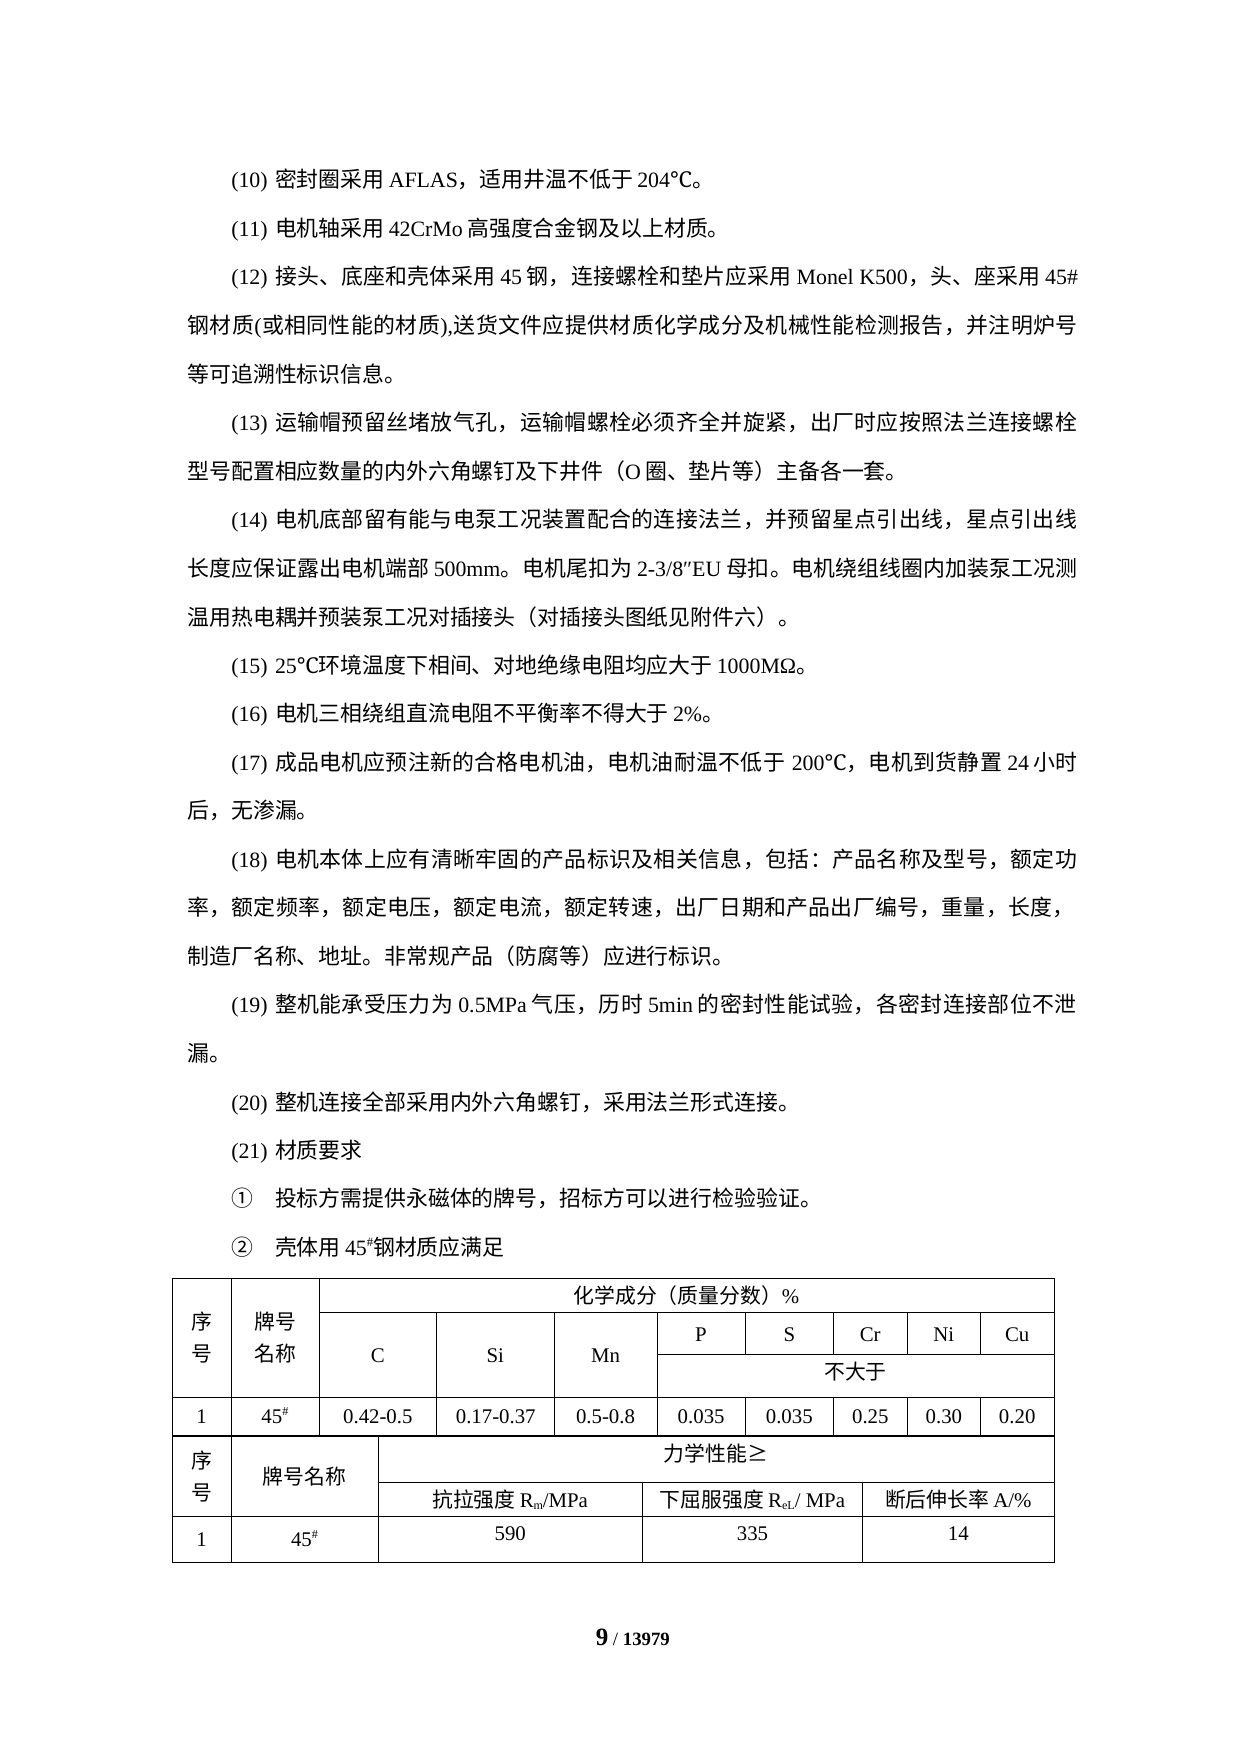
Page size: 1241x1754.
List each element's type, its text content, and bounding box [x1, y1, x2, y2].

table_cell 0.5-0.8 [555, 1398, 657, 1435]
list 整机连接全部采用内外六角螺钉，采用法兰形式连接。 [187, 1084, 1078, 1117]
list 电机轴采用42CrMo高强度合金钢及以上材质。 [187, 210, 1078, 243]
table_cell 590 [379, 1517, 642, 1562]
list 材质要求 [187, 1132, 1078, 1165]
table_cell Ni [908, 1313, 980, 1354]
table_cell Si [437, 1313, 554, 1397]
table_cell 0.42-0.5 [320, 1398, 436, 1435]
table_cell 1 [173, 1398, 231, 1435]
table_header 序号 [173, 1437, 231, 1516]
table_cell Cu [981, 1313, 1054, 1354]
table_cell Cr [834, 1313, 907, 1354]
table_cell 45# [232, 1398, 319, 1435]
table_header 序号 [173, 1279, 231, 1397]
table_cell 1 [173, 1517, 231, 1562]
list 密封圈采用AFLAS，适用井温不低于204℃。 [187, 162, 1078, 194]
table_cell 0.035 [746, 1398, 833, 1435]
table_header 牌号 名称 [232, 1279, 319, 1397]
table_cell 不大于 [658, 1355, 1054, 1397]
list 投标方需提供永磁体的牌号，招标方可以进行检验验证。 [187, 1181, 1078, 1213]
table_header 牌号名称 [232, 1437, 378, 1516]
table_cell P [658, 1313, 745, 1354]
list 25℃环境温度下相间、对地绝缘电阻均应大于1000MΩ。 [187, 647, 1078, 680]
list 接头、底座和壳体采用45钢，连接螺栓和垫片应采用Monel K500，头、座采用45#钢材质(或相同性能的材质),送货文件应提供材质化学成分及机械性能检测报告，并注明炉号等可追溯性标识信息。 [187, 259, 1078, 389]
list 运输帽预留丝堵放气孔，运输帽螺栓必须齐全并旋紧，出厂时应按照法兰连接螺栓型号配置相应数量的内外六角螺钉及下井件（O圈、垫片等）主备各一套。 [187, 404, 1078, 486]
list 电机三相绕组直流电阻不平衡率不得大于2%。 [187, 696, 1078, 728]
table_cell 0.17-0.37 [437, 1398, 554, 1435]
table_header 化学成分（质量分数）% [320, 1279, 1054, 1312]
table_cell 45# [232, 1517, 378, 1562]
table_cell 断后伸长率A/% [863, 1483, 1054, 1516]
table_cell 下屈服强度ReL/ MPa [643, 1483, 862, 1516]
list 整机能承受压力为0.5MPa气压，历时5min的密封性能试验，各密封连接部位不泄漏。 [187, 987, 1078, 1068]
table_header 力学性能≥ [379, 1437, 1054, 1482]
table_cell 0.035 [658, 1398, 745, 1435]
table_cell 抗拉强度Rm/MPa [379, 1483, 642, 1516]
table_cell 0.30 [908, 1398, 980, 1435]
table_cell 0.25 [834, 1398, 907, 1435]
table_cell 14 [863, 1517, 1054, 1562]
table_cell 0.20 [981, 1398, 1054, 1435]
table_cell S [746, 1313, 833, 1354]
table_cell C [320, 1313, 436, 1397]
table_cell 335 [643, 1517, 862, 1562]
list 电机底部留有能与电泵工况装置配合的连接法兰，并预留星点引出线，星点引出线长度应保证露出电机端部500mm。电机尾扣为2-3/8″EU母扣。电机绕组线圈内加装泵工况测温用热电耦并预装泵工况对插接头（对插接头图纸见附件六）。 [187, 502, 1078, 632]
list 壳体用45#钢材质应满足 [187, 1229, 1078, 1262]
list 电机本体上应有清晰牢固的产品标识及相关信息，包括：产品名称及型号，额定功率，额定频率，额定电压，额定电流，额定转速，出厂日期和产品出厂编号，重量，长度，制造厂名称、地址。非常规产品（防腐等）应进行标识。 [187, 841, 1078, 971]
list 成品电机应预注新的合格电机油，电机油耐温不低于200℃，电机到货静置24小时后，无渗漏。 [187, 744, 1078, 825]
table_cell Mn [555, 1313, 657, 1397]
